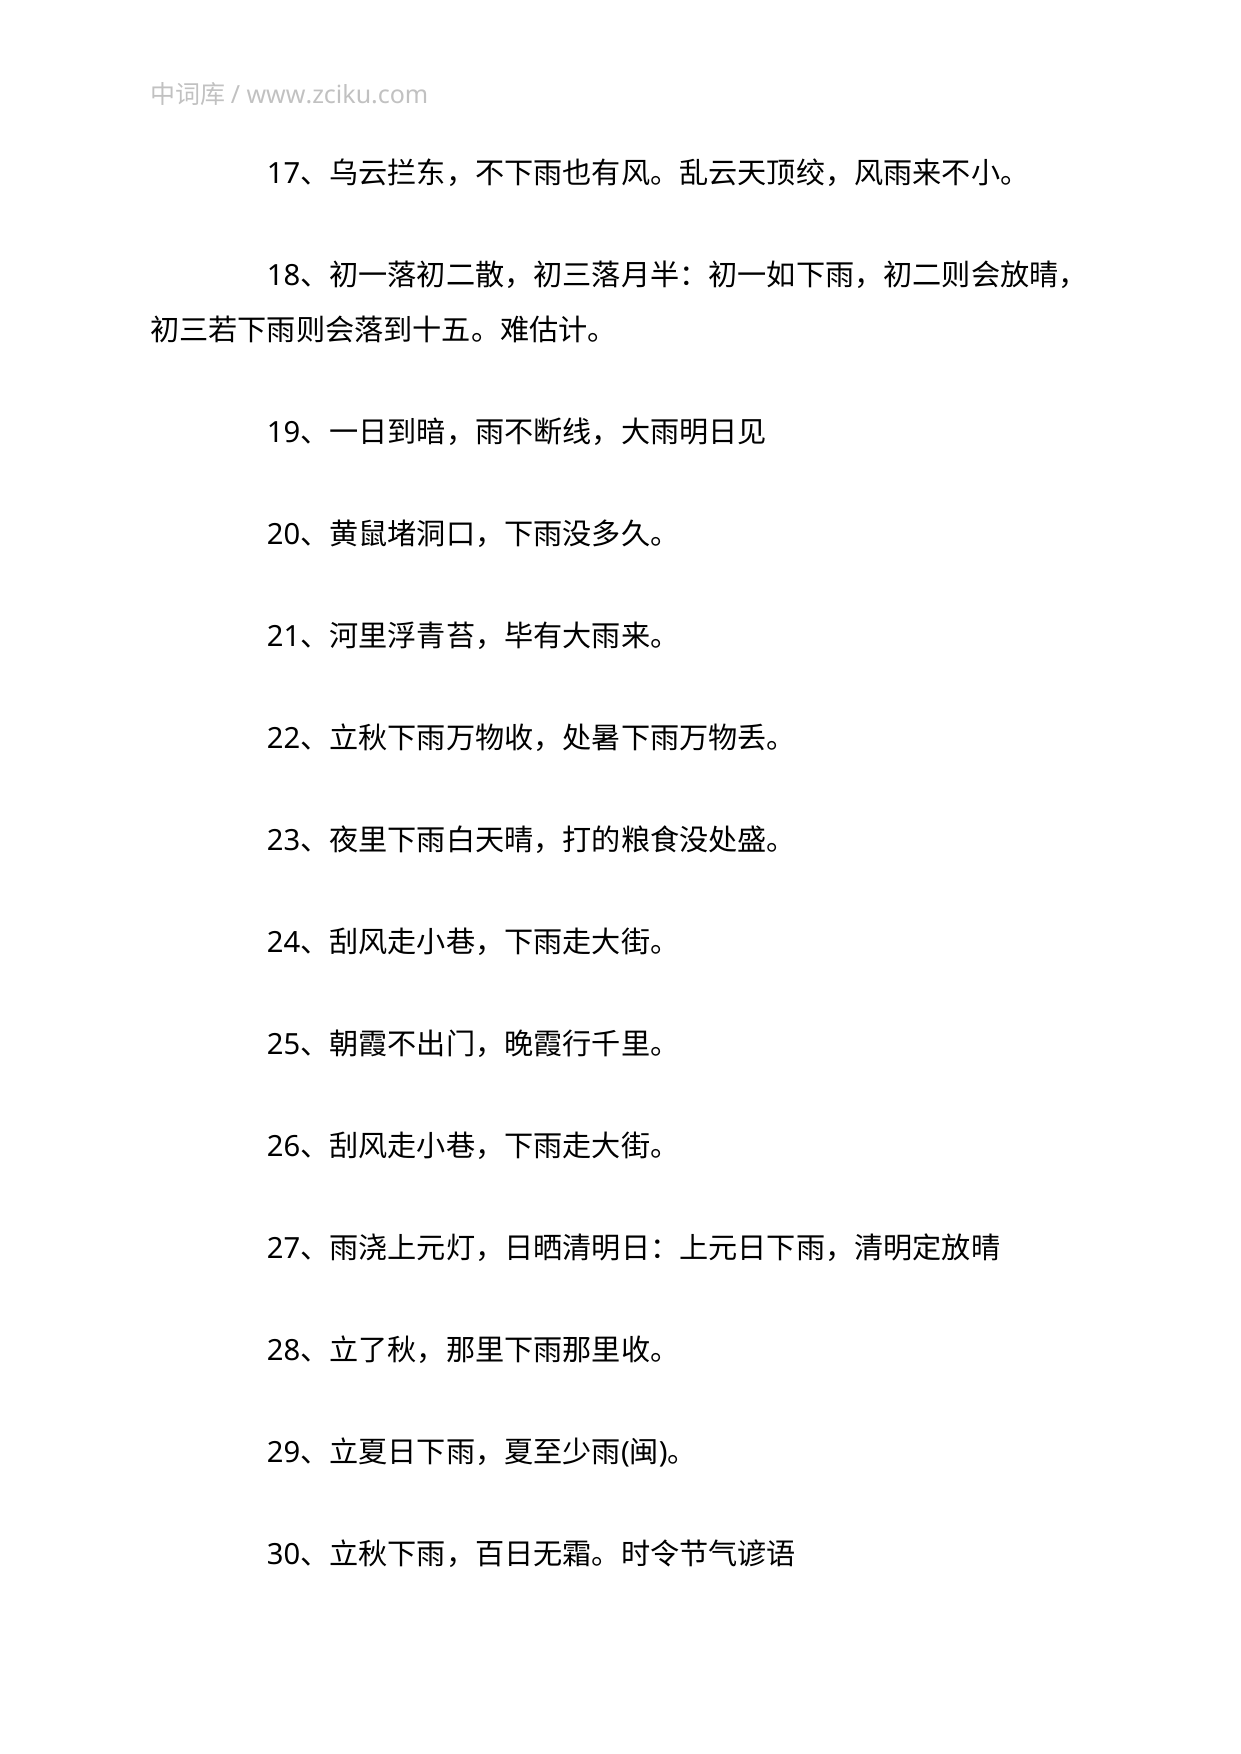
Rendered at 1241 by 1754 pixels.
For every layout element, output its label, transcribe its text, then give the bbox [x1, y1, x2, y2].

text 19、一日到暗，雨不断线，大雨明日见 [150, 409, 1090, 451]
text 22、立秋下雨万物收，处暑下雨万物丢。 [150, 715, 1090, 757]
text 23、夜里下雨白天晴，打的粮食没处盛。 [150, 817, 1090, 859]
text 30、立秋下雨，百日无霜。时令节气谚语 [150, 1531, 1090, 1573]
text 24、刮风走小巷，下雨走大街。 [150, 919, 1090, 961]
text 25、朝霞不出门，晚霞行千里。 [150, 1021, 1090, 1063]
text 18、初一落初二散，初三落月半：初一如下雨，初二则会放晴，初三若下雨则会落到十五。难估计。 [150, 252, 1090, 349]
text 27、雨浇上元灯，日晒清明日：上元日下雨，清明定放晴 [150, 1224, 1090, 1267]
text 26、刮风走小巷，下雨走大街。 [150, 1123, 1090, 1165]
text 29、立夏日下雨，夏至少雨(闽)。 [150, 1428, 1090, 1471]
text 28、立了秋，那里下雨那里收。 [150, 1327, 1090, 1369]
text 20、黄鼠堵洞口，下雨没多久。 [150, 511, 1090, 553]
text 21、河里浮青苔，毕有大雨来。 [150, 613, 1090, 655]
text 17、乌云拦东，不下雨也有风。乱云天顶绞，风雨来不小。 [150, 150, 1090, 192]
